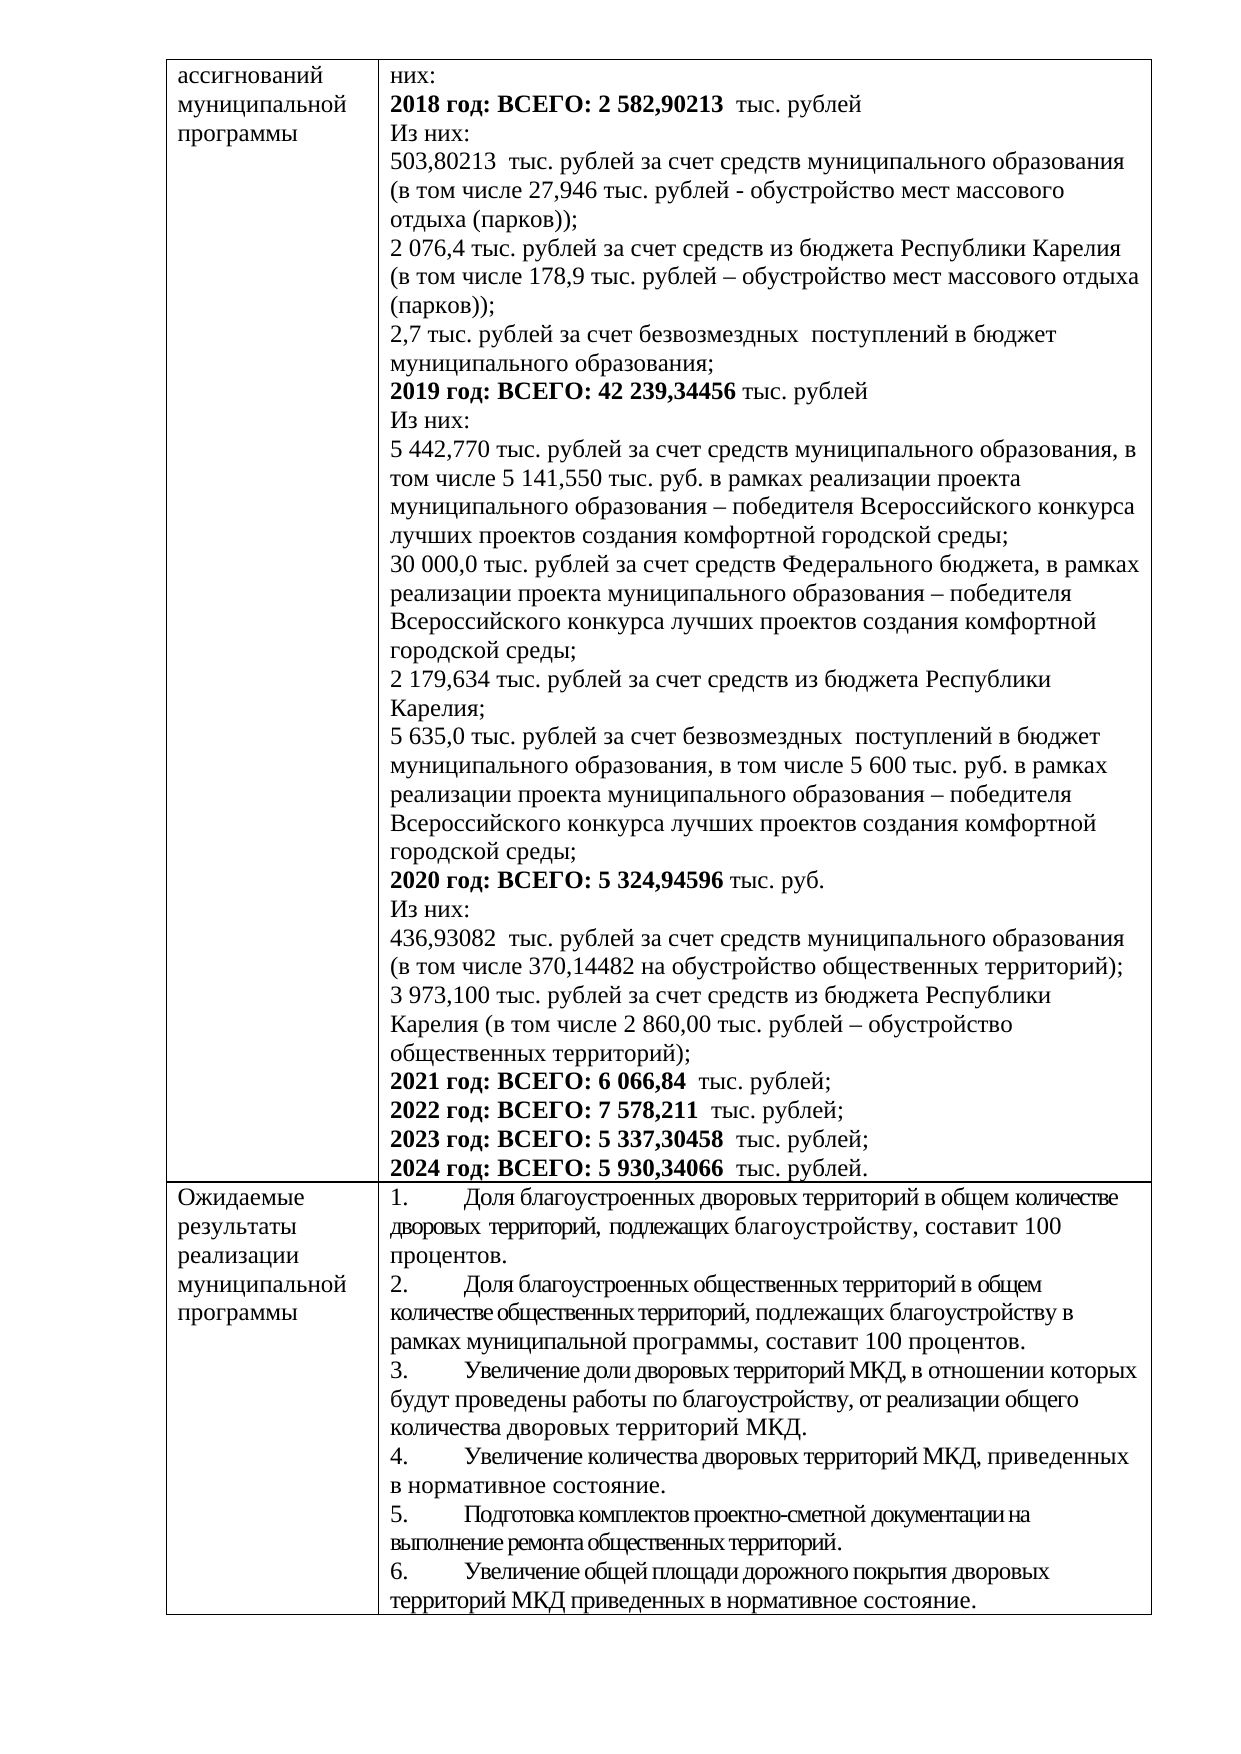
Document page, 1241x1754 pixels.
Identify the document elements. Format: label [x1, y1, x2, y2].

table_cell [379, 60, 1151, 1181]
table_cell [167, 1183, 378, 1614]
table_cell [167, 60, 378, 1181]
table_cell [379, 1183, 1151, 1614]
